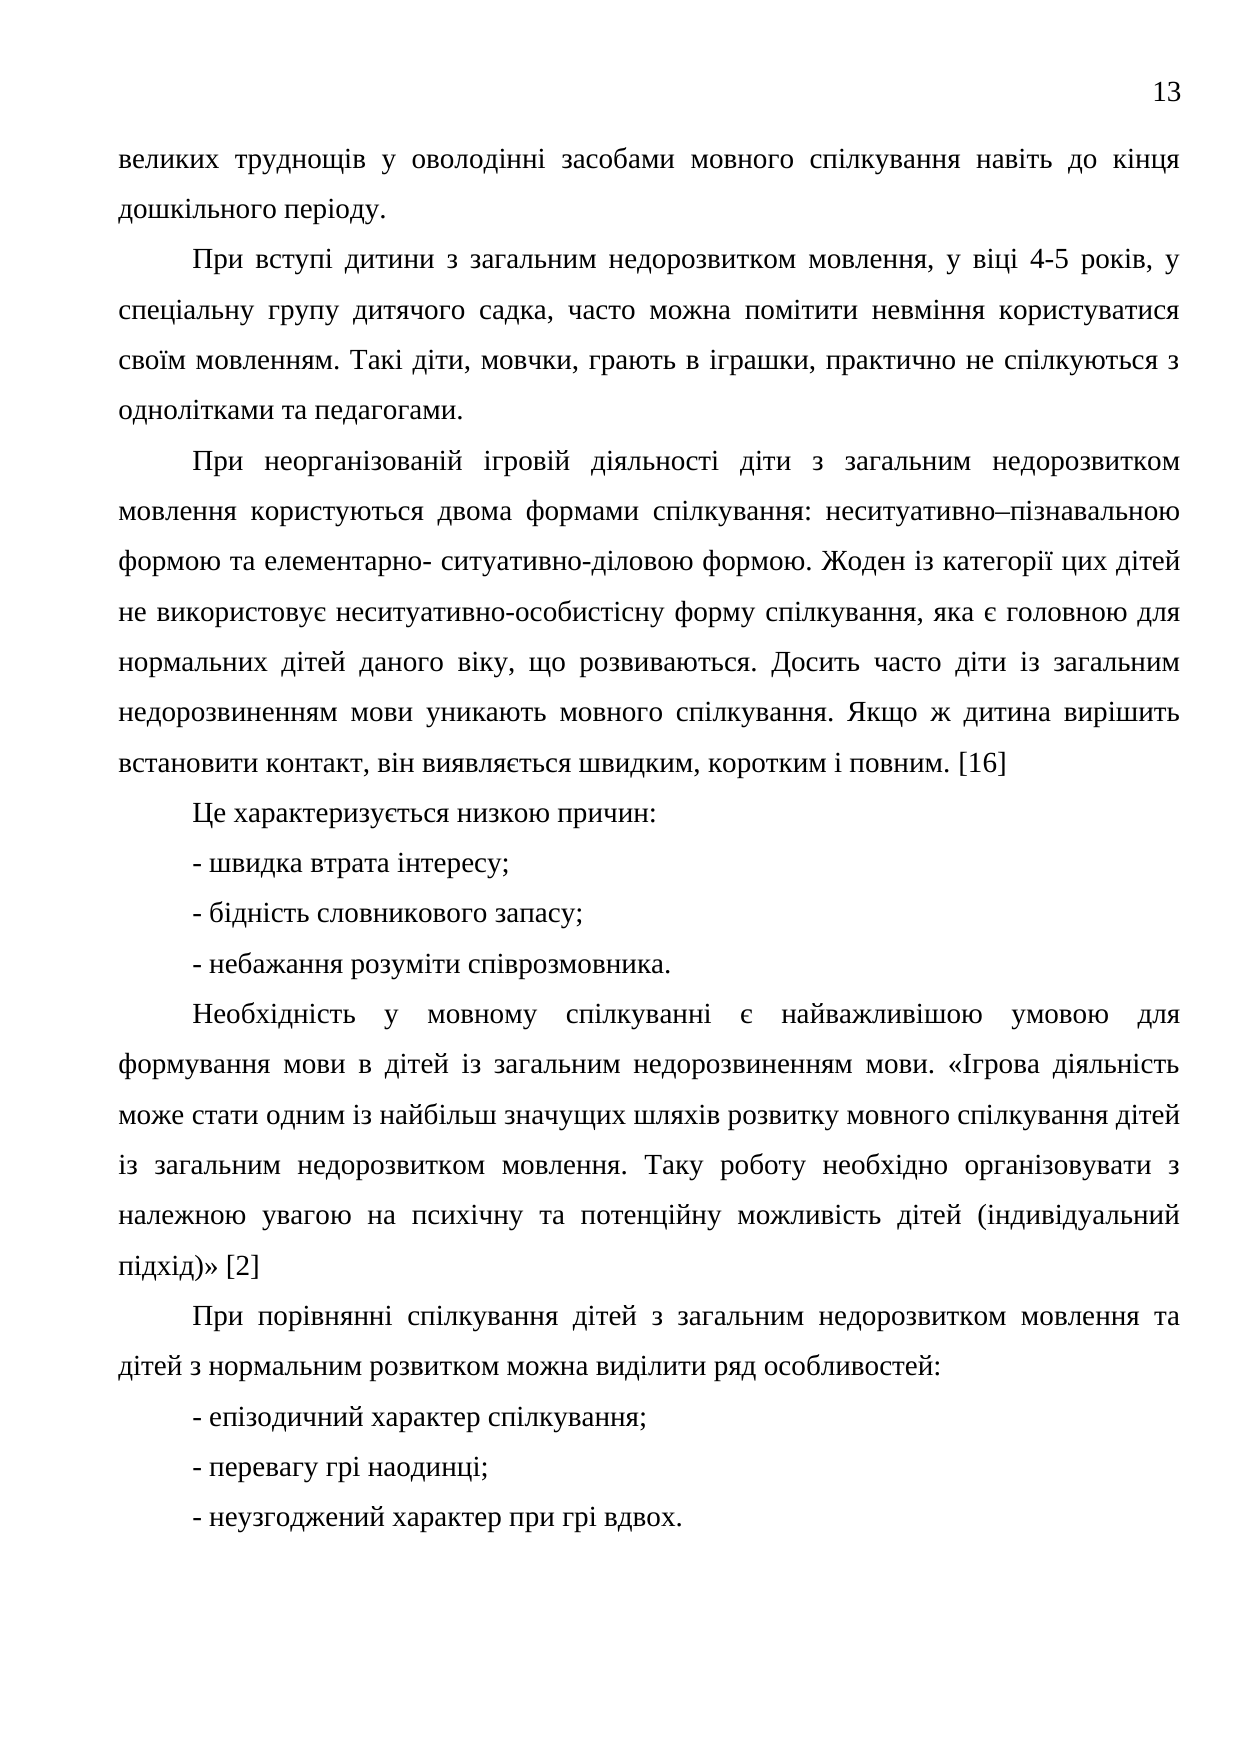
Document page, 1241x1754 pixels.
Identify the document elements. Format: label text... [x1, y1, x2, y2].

text При порівнянні спілкування дітей з загальним недорозвитком мовлення та дітей з нормальним розвитком можна виділити ряд особливостей: [118, 1298, 1181, 1382]
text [118, 141, 1181, 225]
text - неузгоджений характер при грі вдвох. [118, 1499, 1181, 1533]
text При неорганізованій ігровій діяльності діти з загальним недорозвитком мовлення користуються двома формами спілкування: неситуативно–пізнавальною формою та елементарно- ситуативно-діловою формою. Жоден із категорії цих дітей не використовує неситуативно-особистісну форму спілкування, яка є головною для нормальних дітей даного віку, що розвиваються. Досить часто діти із загальним недорозвиненням мови уникають мовного спілкування. Якщо ж дитина вирішить встановити контакт, він виявляється швидким, коротким і повним. [16] [118, 443, 1181, 778]
text - швидка втрата інтересу; [118, 845, 1181, 879]
text - епізодичний характер спілкування; [118, 1399, 1181, 1432]
text - перевагу грі наодинці; [118, 1449, 1181, 1483]
text Це характеризується низкою причин: [118, 795, 1181, 828]
text - небажання розуміти співрозмовника. [118, 946, 1181, 979]
text - бідність словникового запасу; [118, 896, 1181, 929]
text При вступі дитини з загальним недорозвитком мовлення, у віці 4-5 років, у спеціальну групу дитячого садка, часто можна помітити невміння користуватися своїм мовленням. Такі діти, мовчки, грають в іграшки, практично не спілкуються з однолітками та педагогами. [118, 242, 1181, 426]
text Необхідність у мовному спілкуванні є найважливішою умовою для формування мови в дітей із загальним недорозвиненням мови. «Ігрова діяльність може стати одним із найбільш значущих шляхів розвитку мовного спілкування дітей із загальним недорозвитком мовлення. Таку роботу необхідно організовувати з належною увагою на психічну та потенційну можливість дітей (індивідуальний підхід)» [2] [118, 996, 1181, 1281]
